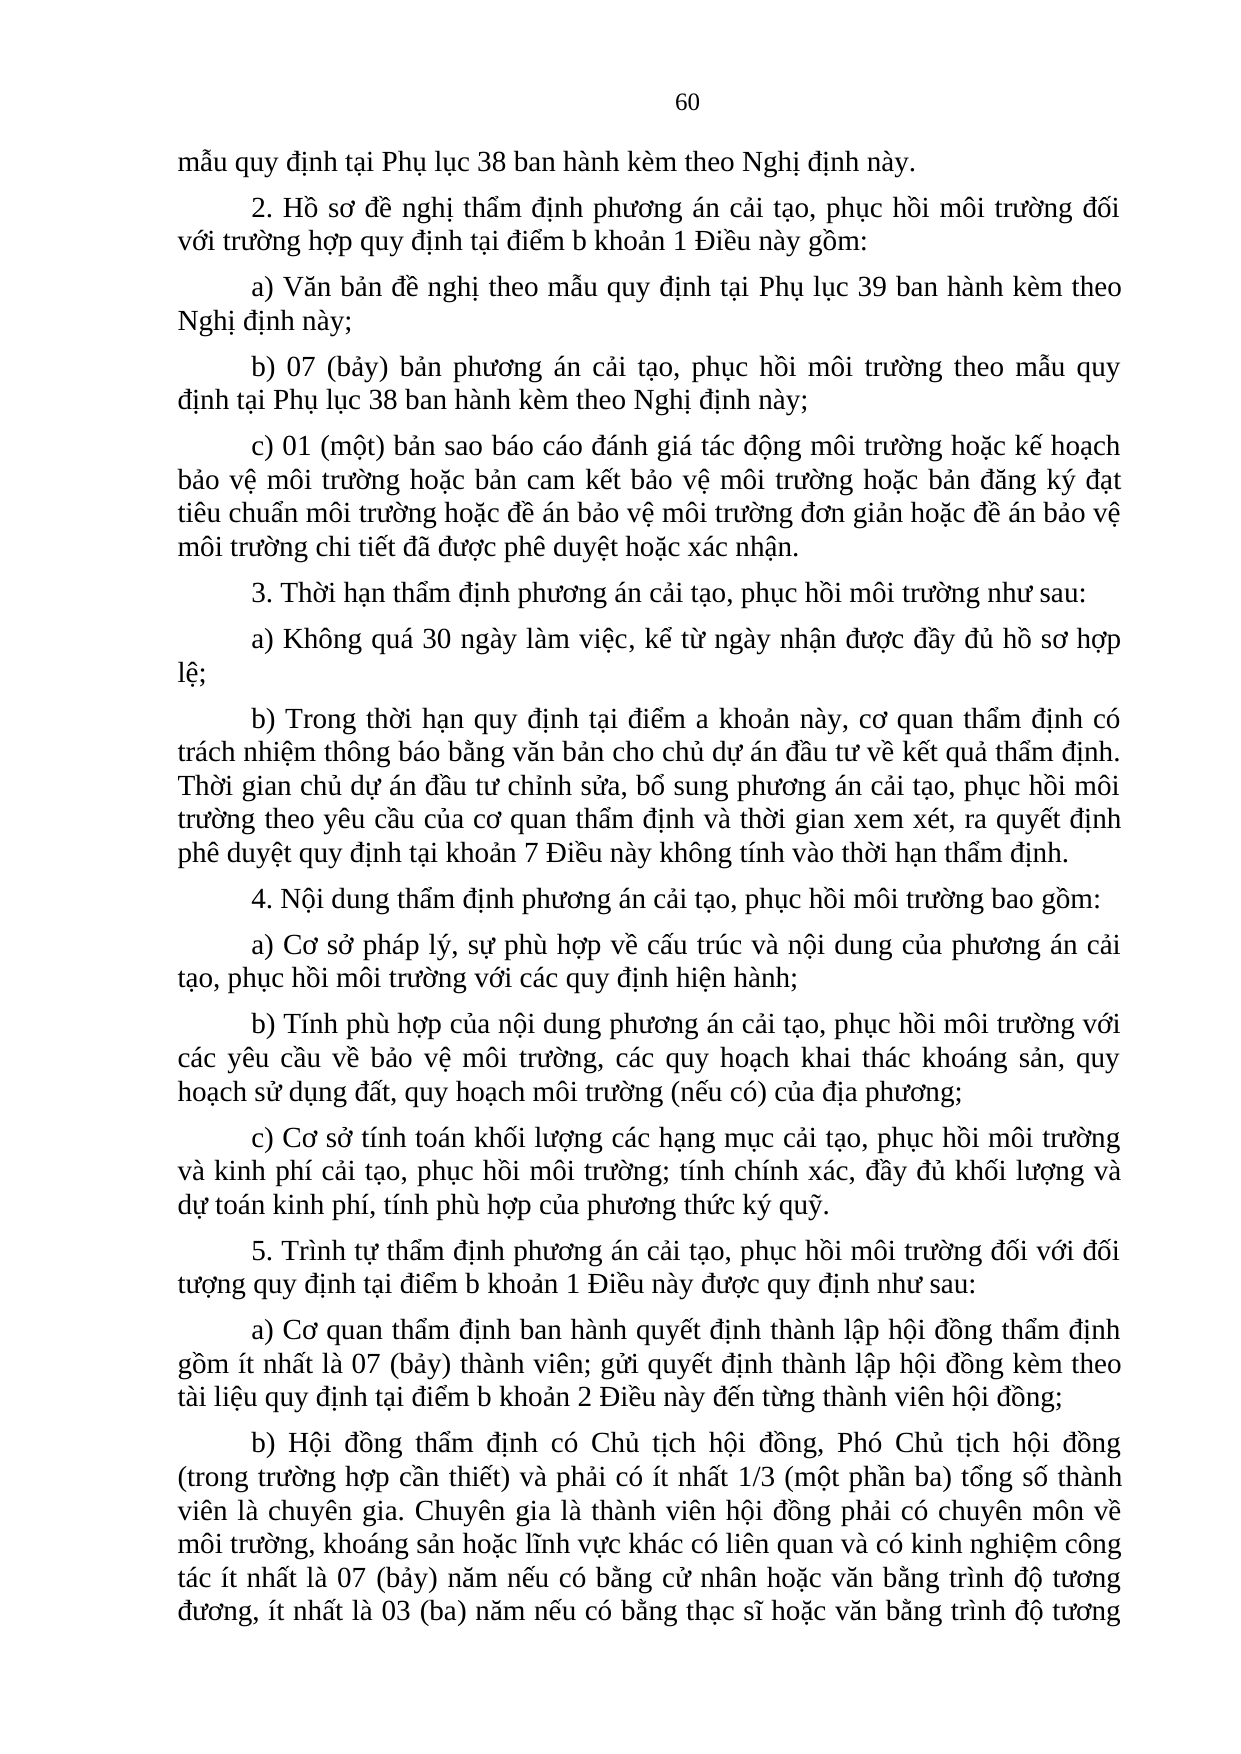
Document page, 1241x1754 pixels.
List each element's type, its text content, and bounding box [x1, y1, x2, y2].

text b) 07 (bảy) bản phương án cải tạo, phục hồi môi trường theo mẫu quy định tại Phụ lục 38 ban hành kèm theo Nghị định này; [177, 349, 1122, 416]
text a) Không quá 30 ngày làm việc, kể từ ngày nhận được đầy đủ hồ sơ hợp lệ; [177, 621, 1122, 688]
text c) 01 (một) bản sao báo cáo đánh giá tác động môi trường hoặc kế hoạch bảo vệ môi trường hoặc bản cam kết bảo vệ môi trường hoặc bản đăng ký đạt tiêu chuẩn môi trường hoặc đề án bảo vệ môi trường đơn giản hoặc đề án bảo vệ môi trường chi tiết đã được phê duyệt hoặc xác nhận. [177, 428, 1122, 563]
text 3. Thời hạn thẩm định phương án cải tạo, phục hồi môi trường như sau: [177, 575, 1122, 609]
text 5. Trình tự thẩm định phương án cải tạo, phục hồi môi trường đối với đối tượng quy định tại điểm b khoản 1 Điều này được quy định như sau: [177, 1233, 1122, 1300]
text b) Tính phù hợp của nội dung phương án cải tạo, phục hồi môi trường với các yêu cầu về bảo vệ môi trường, các quy hoạch khai thác khoáng sản, quy hoạch sử dụng đất, quy hoạch môi trường (nếu có) của địa phương; [177, 1007, 1122, 1107]
text a) Cơ quan thẩm định ban hành quyết định thành lập hội đồng thẩm định gồm ít nhất là 07 (bảy) thành viên; gửi quyết định thành lập hội đồng kèm theo tài liệu quy định tại điểm b khoản 2 Điều này đến từng thành viên hội đồng; [177, 1312, 1122, 1413]
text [177, 144, 1122, 177]
text 2. Hồ sơ đề nghị thẩm định phương án cải tạo, phục hồi môi trường đối với trường hợp quy định tại điểm b khoản 1 Điều này gồm: [177, 190, 1122, 257]
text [177, 1426, 1122, 1627]
text b) Trong thời hạn quy định tại điểm a khoản này, cơ quan thẩm định có trách nhiệm thông báo bằng văn bản cho chủ dự án đầu tư về kết quả thẩm định. Thời gian chủ dự án đầu tư chỉnh sửa, bổ sung phương án cải tạo, phục hồi môi trường theo yêu cầu của cơ quan thẩm định và thời gian xem xét, ra quyết định phê duyệt quy định tại khoản 7 Điều này không tính vào thời hạn thẩm định. [177, 701, 1122, 868]
text a) Văn bản đề nghị theo mẫu quy định tại Phụ lục 39 ban hành kèm theo Nghị định này; [177, 269, 1122, 336]
text c) Cơ sở tính toán khối lượng các hạng mục cải tạo, phục hồi môi trường và kinh phí cải tạo, phục hồi môi trường; tính chính xác, đầy đủ khối lượng và dự toán kinh phí, tính phù hợp của phương thức ký quỹ. [177, 1120, 1122, 1220]
text a) Cơ sở pháp lý, sự phù hợp về cấu trúc và nội dung của phương án cải tạo, phục hồi môi trường với các quy định hiện hành; [177, 927, 1122, 994]
text 4. Nội dung thẩm định phương án cải tạo, phục hồi môi trường bao gồm: [177, 881, 1122, 914]
